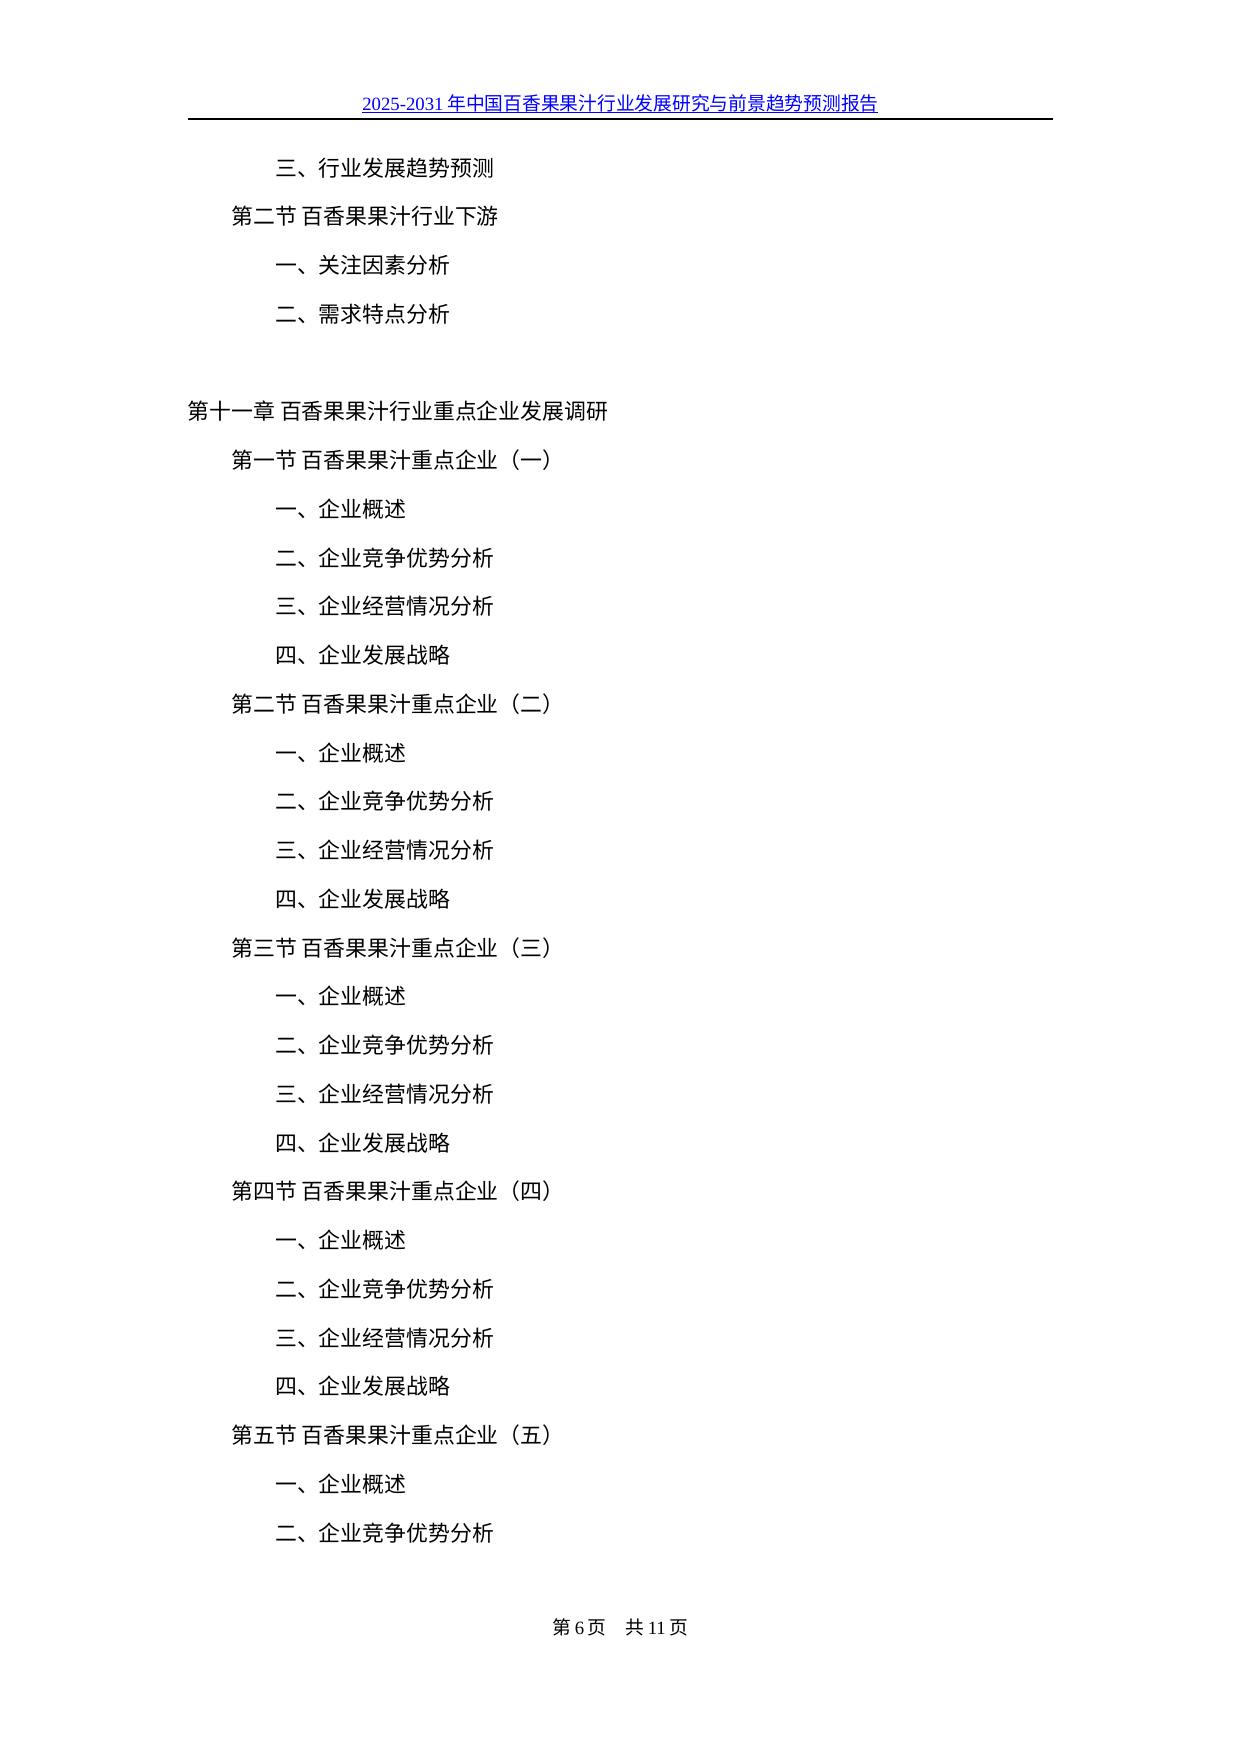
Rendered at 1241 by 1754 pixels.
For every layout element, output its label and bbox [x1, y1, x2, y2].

text [187, 150, 1053, 1548]
